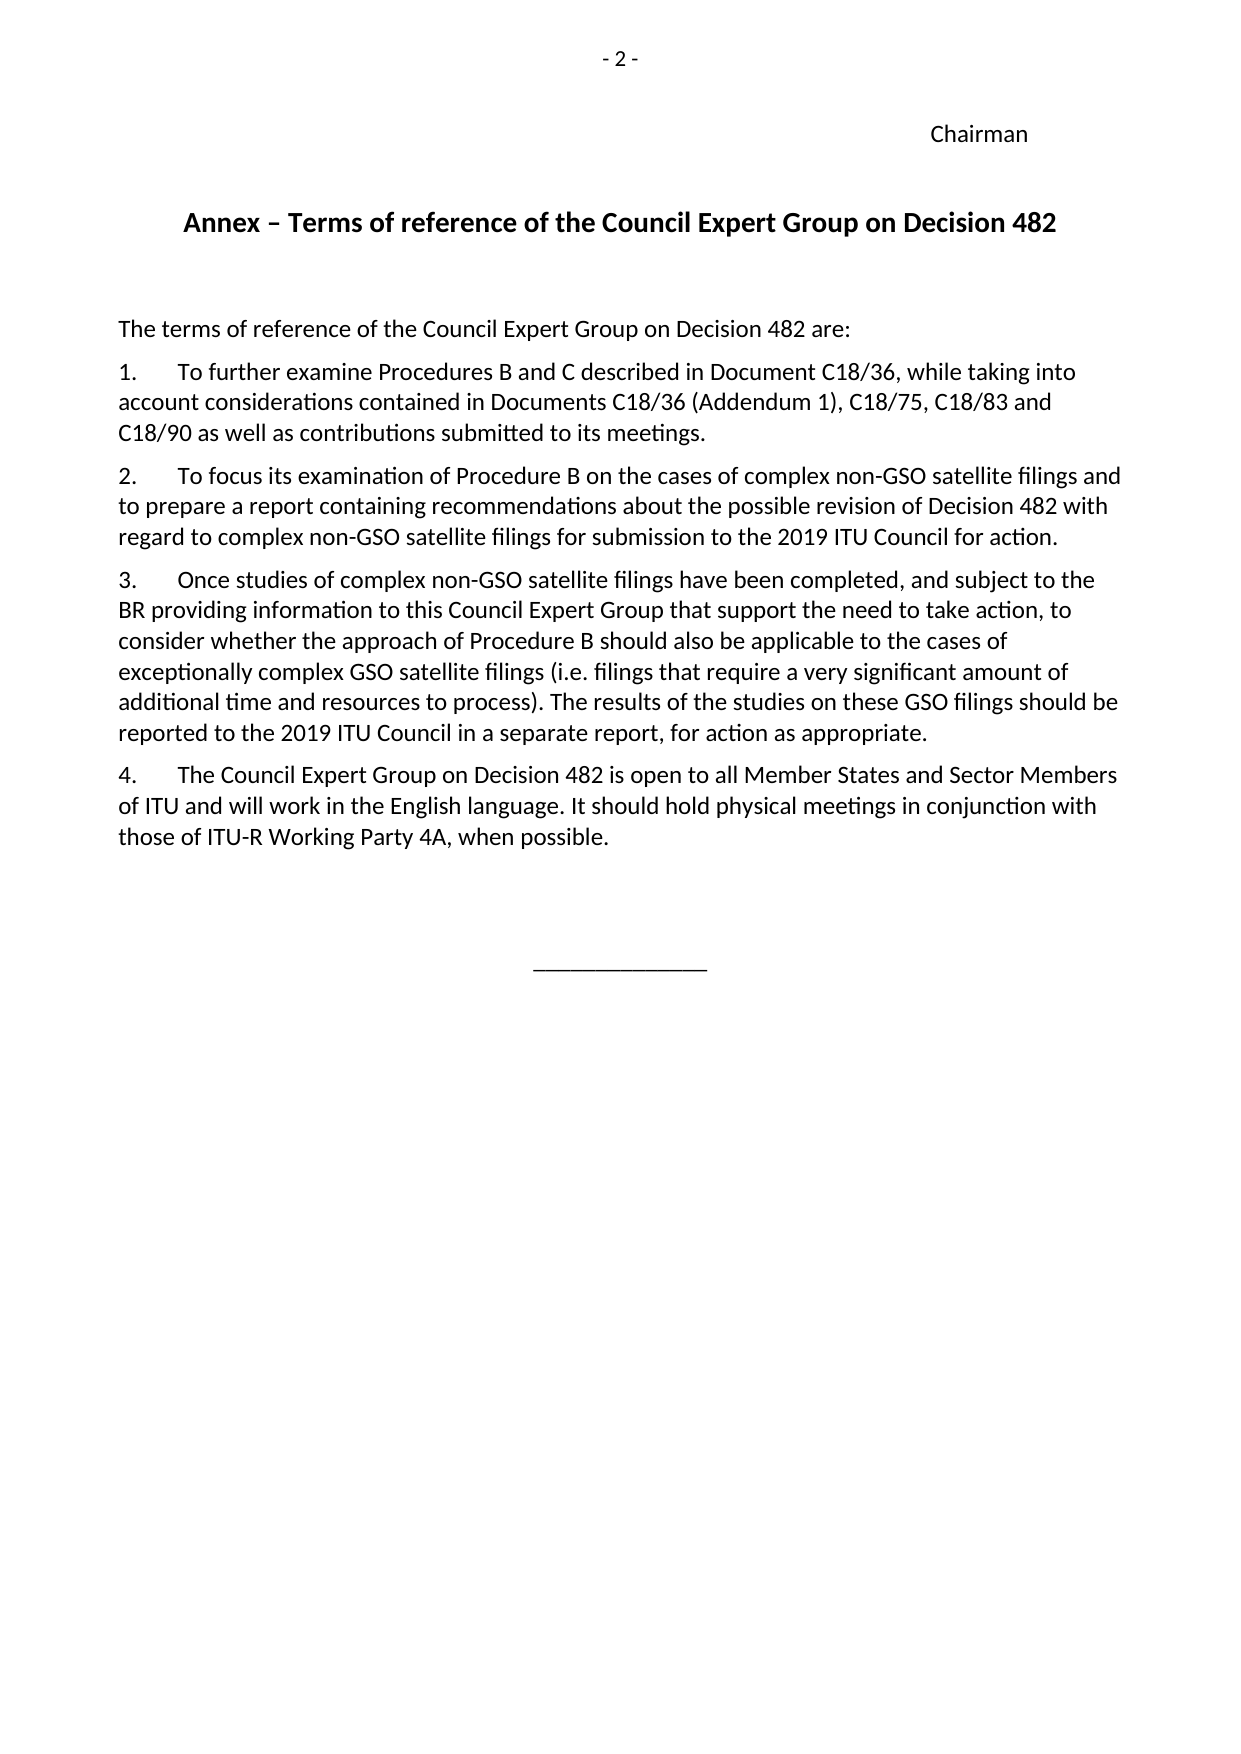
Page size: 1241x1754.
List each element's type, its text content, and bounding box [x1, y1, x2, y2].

text ______________ [118, 944, 1122, 975]
text 1. To further examine Procedures B and C described in Document C18/36, while taking into account considerations contained in Documents C18/36 (Addendum 1), C18/75, C18/83 and C18/90 as well as contributions submitted to its meetings. [118, 356, 1122, 447]
text 3. Once studies of complex non-GSO satellite filings have been completed, and subject to the BR providing information to this Council Expert Group that support the need to take action, to consider whether the approach of Procedure B should also be applicable to the cases of exceptionally complex GSO satellite filings (i.e. filings that require a very significant amount of additional time and resources to process). The results of the studies on these GSO filings should be reported to the 2019 ITU Council in a separate report, for action as appropriate. [118, 564, 1122, 747]
text 4. The Council Expert Group on Decision 482 is open to all Member States and Sector Members of ITU and will work in the English language. It should hold physical meetings in conjunction with those of ITU-R Working Party 4A, when possible. [118, 760, 1122, 851]
text 2. To focus its examination of Procedure B on the cases of complex non-GSO satellite filings and to prepare a report containing recommendations about the possible revision of Decision 482 with regard to complex non-GSO satellite filings for submission to the 2019 ITU Council for action. [118, 460, 1122, 552]
text Chairman [118, 118, 1122, 149]
text The terms of reference of the Council Expert Group on Decision 482 are: [118, 313, 1122, 343]
text Annex – Terms of reference of the Council Expert Group on Decision 482 [118, 204, 1122, 240]
